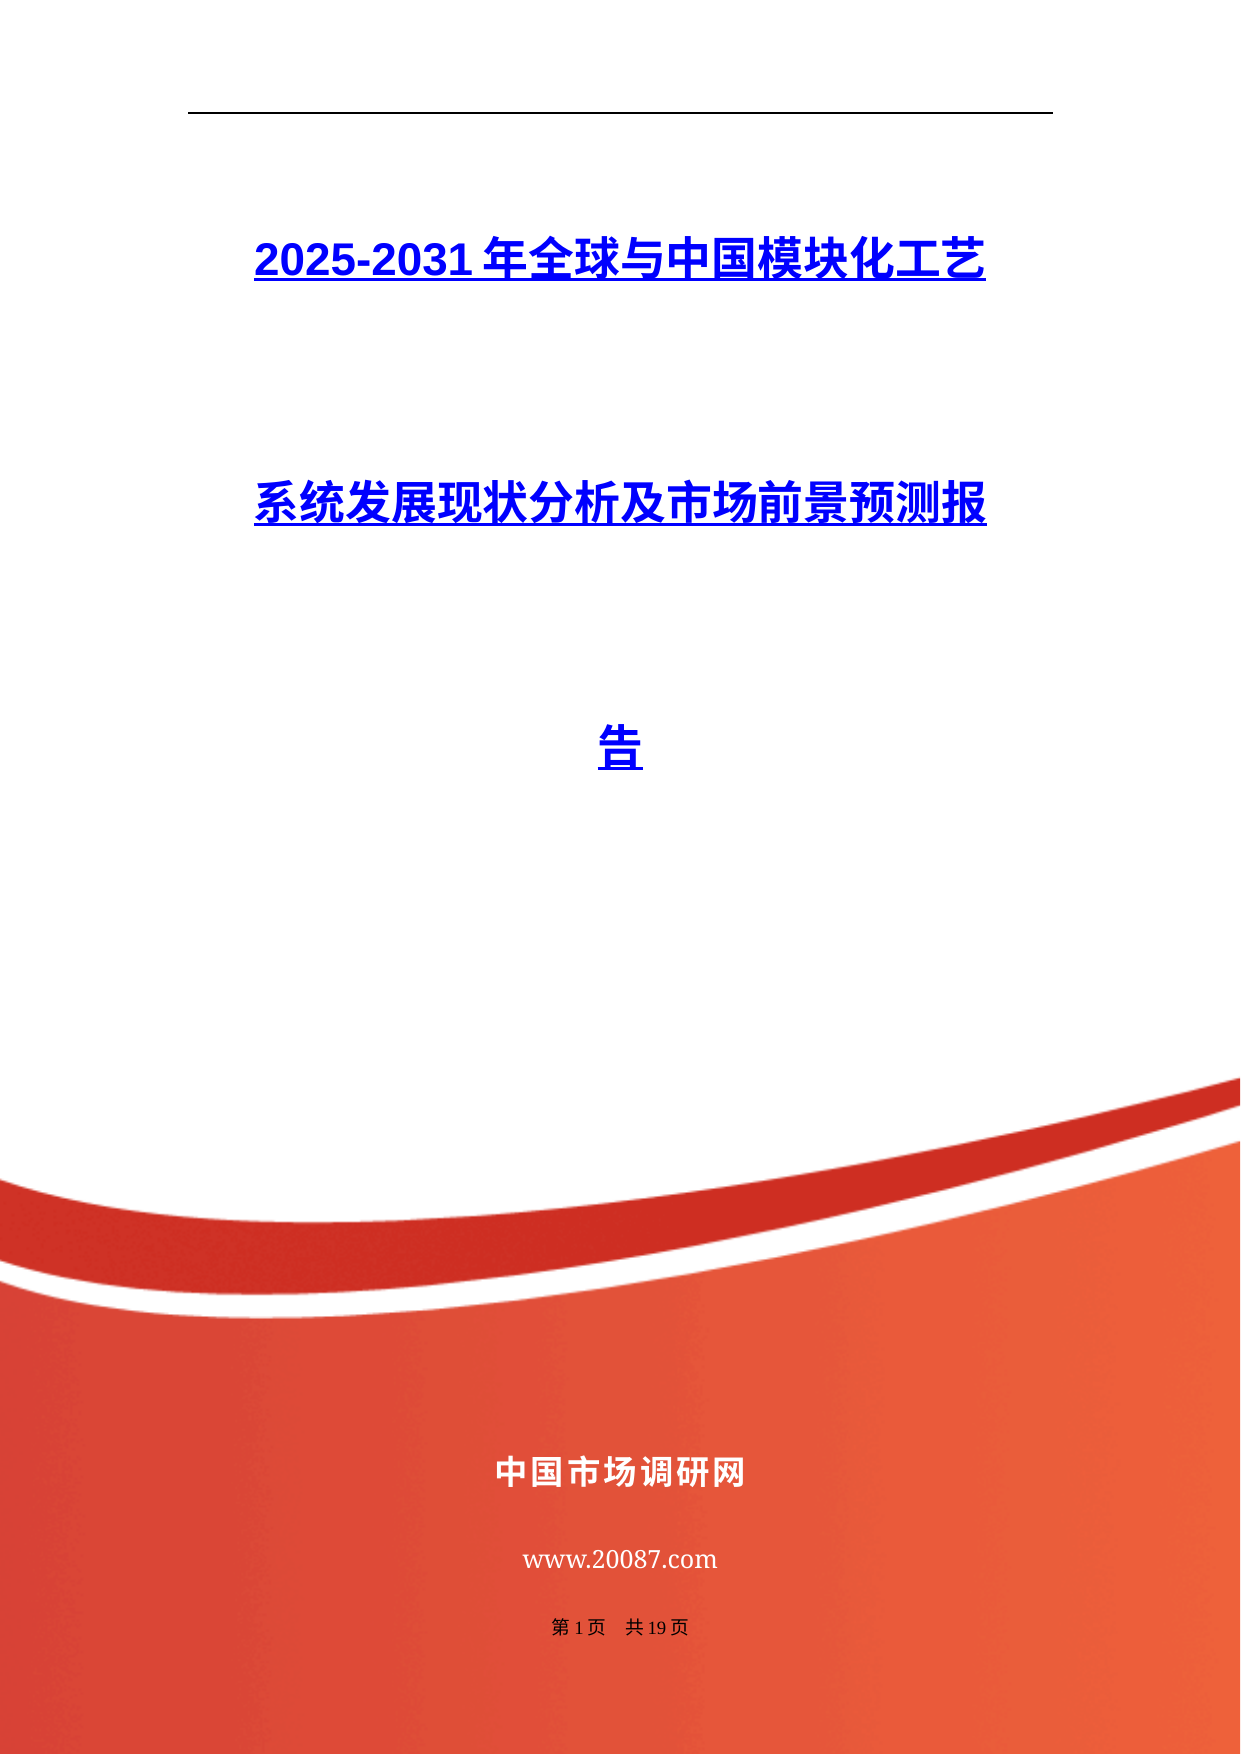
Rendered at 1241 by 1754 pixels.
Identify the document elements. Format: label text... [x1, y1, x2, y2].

table_header 2025-2031年全球与中国模块化工艺系统发展现状分析及市场前景预测报告 [188, 207, 1053, 871]
text www.20087.com [187, 1526, 1053, 1591]
picture [0, 1006, 1241, 1754]
subtitle 中国市场调研网 [187, 1437, 1053, 1502]
